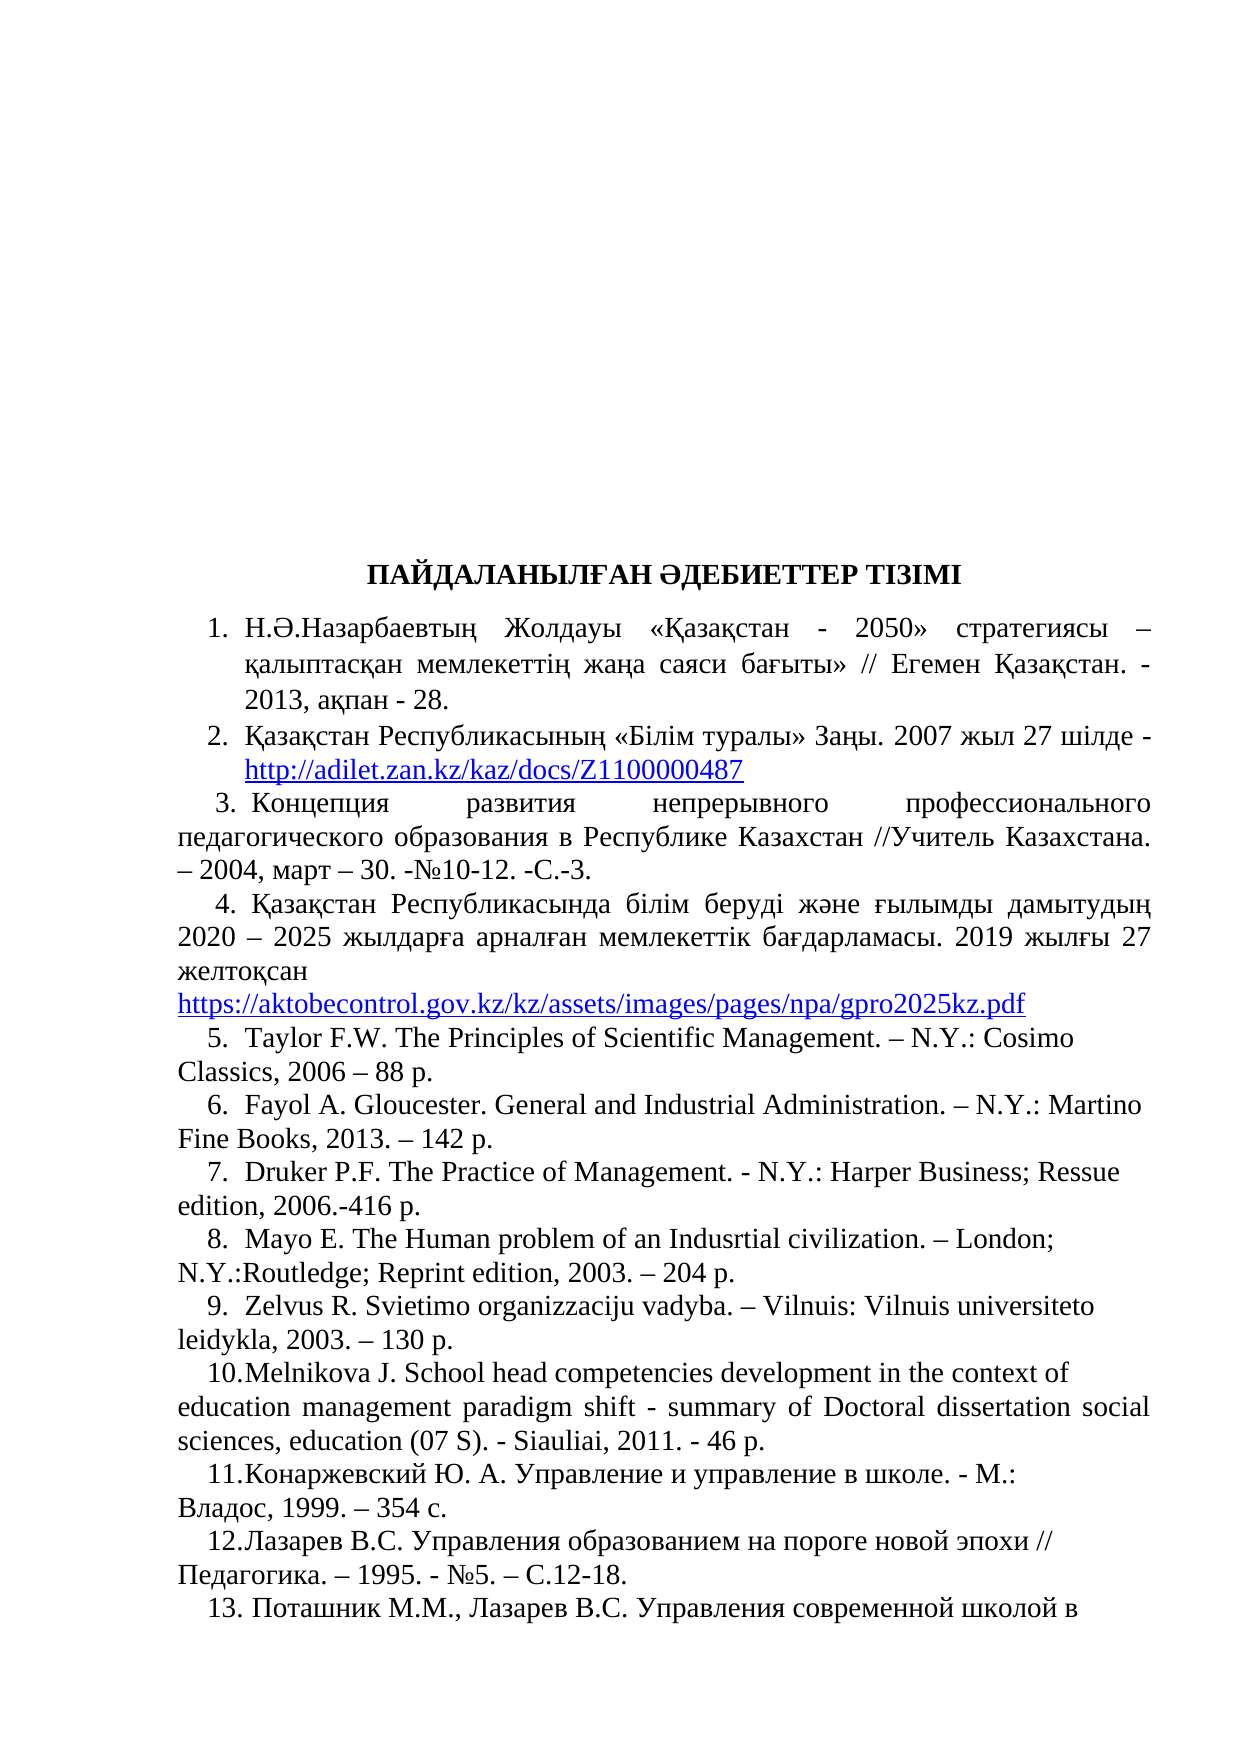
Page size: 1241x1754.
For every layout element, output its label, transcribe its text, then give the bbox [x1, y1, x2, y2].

list Fayol A. Gloucester. General and Industrial Administration. – N.Y.: Martino [207, 1087, 1152, 1121]
list Mayo E. The Human problem of an Indusrtial civilization. – London; [207, 1221, 1152, 1255]
text N.Y.:Routledge; Reprint edition, 2003. – 204 p. [177, 1255, 1152, 1288]
list Конаржевский Ю. А. Управление и управление в школе. - М.: [207, 1456, 1152, 1490]
text Classics, 2006 – 88 p. [177, 1054, 1152, 1087]
text edition, 2006.-416 p. [177, 1188, 1152, 1221]
text Педагогика. – 1995. - №5. – С.12-18. [177, 1557, 1152, 1590]
list Druker P.F. The Practice of Management. - N.Y.: Harper Business; Ressue [207, 1154, 1152, 1188]
list Taylor F.W. The Principles of Scientific Management. – N.Y.: Cosimo [207, 1020, 1152, 1054]
text Владос, 1999. – 354 c. [177, 1490, 1152, 1523]
list Melnikova J. School head competencies development in the context of [207, 1356, 1152, 1389]
text Fine Books, 2013. – 142 p. [177, 1121, 1152, 1154]
list Лазарев В.С. Управления образованием на пороге новой эпохи // [207, 1523, 1152, 1557]
text ПАЙДАЛАНЫЛҒАН ӘДЕБИЕТТЕР ТІЗІМІ [177, 557, 1152, 591]
list Қазақстан Республикасында білім беруді және ғылымды дамытудың 2020 – 2025 жылдарға арналған мемлекеттік бағдарламасы. 2019 жылғы 27 желтоқсан https://aktobecontrol.gov.kz/kz/assets/images/pages/npa/gpro2025kz.pdf [177, 886, 1152, 1020]
list Концепция развития непрерывного профессионального педагогического образования в Республике Казахстан //Учитель Казахстана. – 2004, март – 30. -№10-12. -С.-3. [177, 785, 1152, 886]
text leidykla, 2003. – 130 p. [177, 1322, 1152, 1356]
list Zelvus R. Svietimo organizzaciju vadyba. – Vilnuis: Vilnuis universiteto [207, 1288, 1152, 1322]
list Поташник М.М., Лазарев В.С. Управления современной школой в [207, 1590, 1152, 1624]
list Н.Ә.Назарбаевтың Жолдауы «Қазақстан - 2050» стратегиясы – қалыптасқан мемлекеттің жаңа саяси бағыты» // Егемен Қазақстан. - 2013, ақпан - 28. [207, 610, 1152, 716]
list Қазақстан Республикасының «Білім туралы» Заңы. 2007 жыл 27 шілде - http://adilet.zan.kz/kaz/docs/Z1100000487 [207, 718, 1152, 785]
text education management paradigm shift - summary of Doctoral dissertation social sciences, education (07 S). - Siauliai, 2011. - 46 p. [177, 1389, 1152, 1456]
